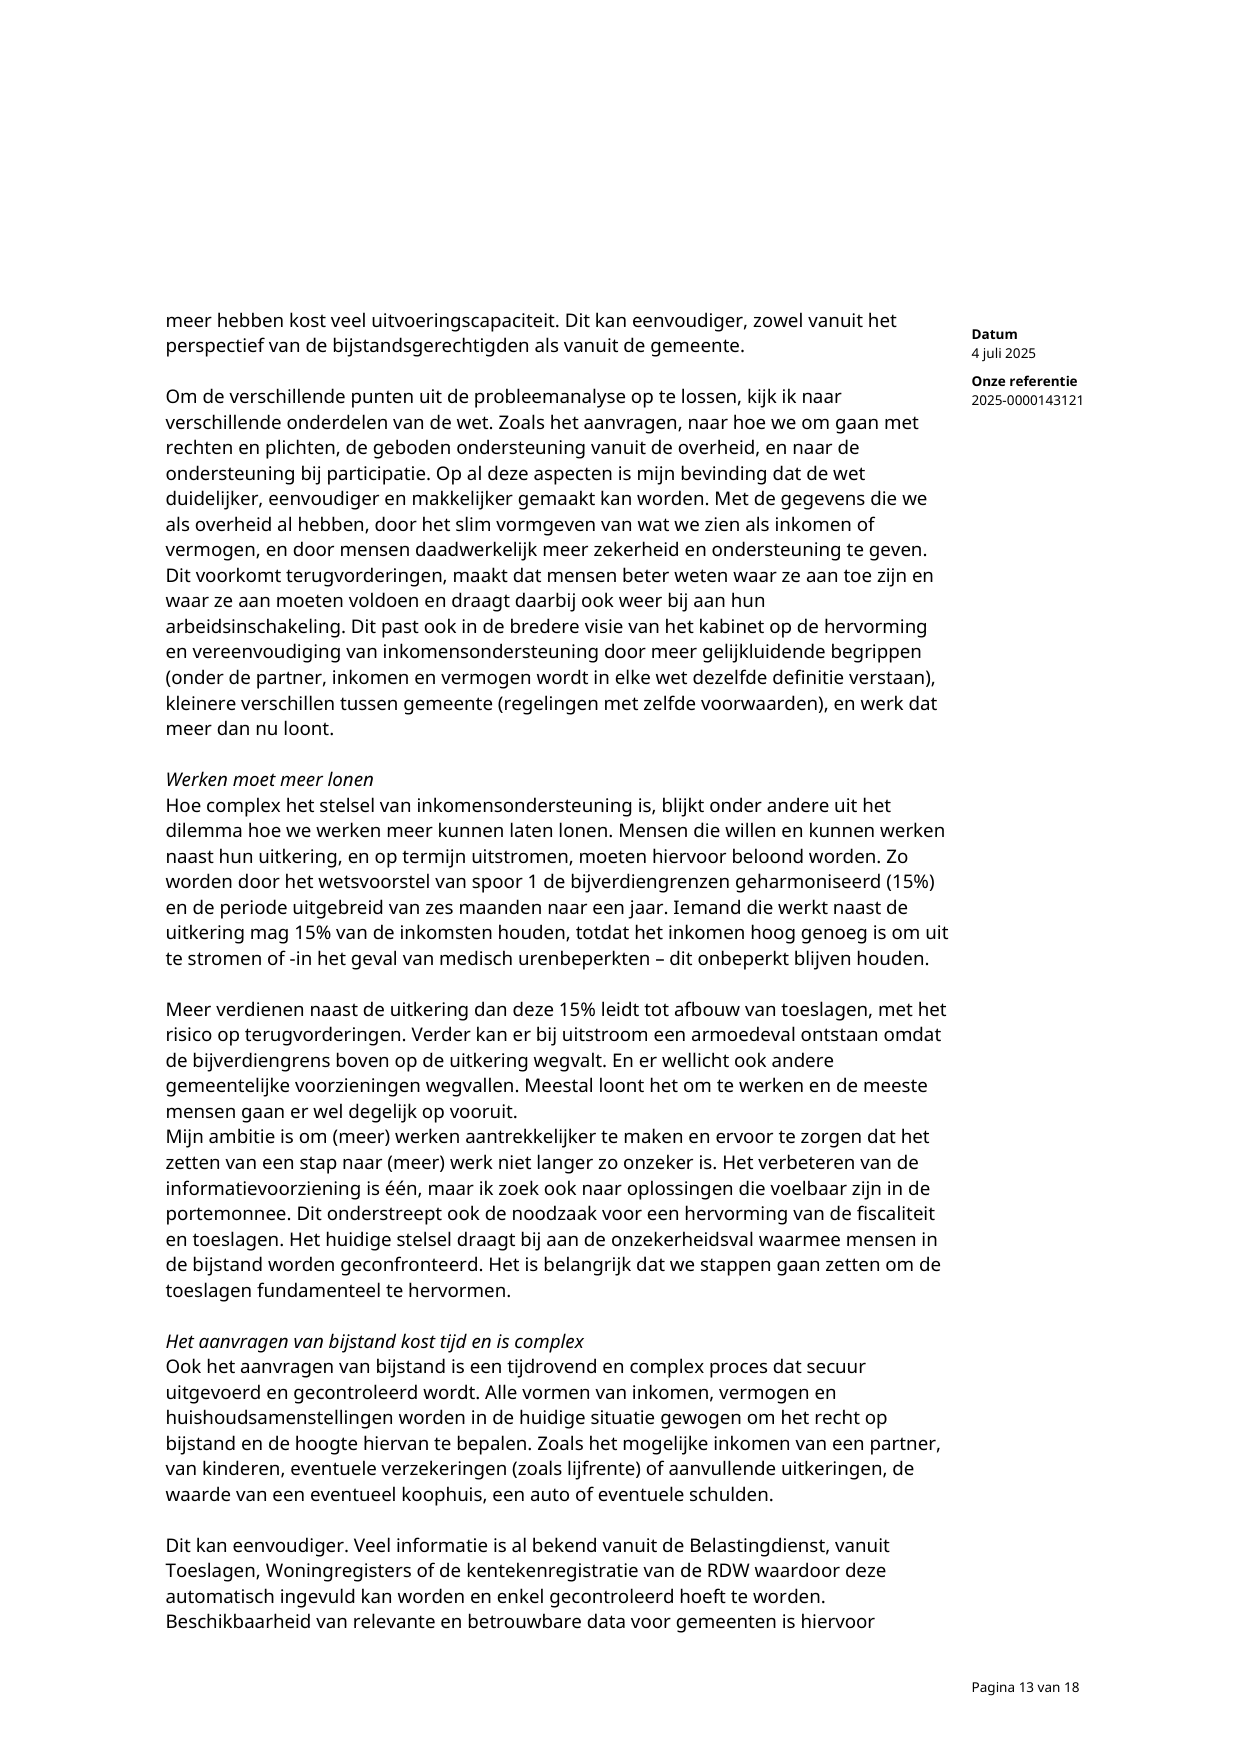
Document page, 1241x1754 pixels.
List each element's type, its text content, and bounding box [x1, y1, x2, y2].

text Mijn ambitie is om (meer) werken aantrekkelijker te maken en ervoor te zorgen dat het zetten van een stap naar (meer) werk niet langer zo onzeker is. Het verbeteren van de informatievoorziening is één, maar ik zoek ook naar oplossingen die voelbaar zijn in de portemonnee. Dit onderstreept ook de noodzaak voor een hervorming van de fiscaliteit en toeslagen. Het huidige stelsel draagt bij aan de onzekerheidsval waarmee mensen in de bijstand worden geconfronteerd. Het is belangrijk dat we stappen gaan zetten om de toeslagen fundamenteel te hervormen. [165, 1124, 951, 1302]
text Meer verdienen naast de uitkering dan deze 15% leidt tot afbouw van toeslagen, met het risico op terugvorderingen. Verder kan er bij uitstroom een armoedeval ontstaan omdat de bijverdiengrens boven op de uitkering wegvalt. En er wellicht ook andere gemeentelijke voorzieningen wegvallen. Meestal loont het om te werken en de meeste mensen gaan er wel degelijk op vooruit. [165, 996, 951, 1124]
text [165, 307, 951, 358]
text Om de verschillende punten uit de probleemanalyse op te lossen, kijk ik naar verschillende onderdelen van de wet. Zoals het aanvragen, naar hoe we om gaan met rechten en plichten, de geboden ondersteuning vanuit de overheid, en naar de ondersteuning bij participatie. Op al deze aspecten is mijn bevinding dat de wet duidelijker, eenvoudiger en makkelijker gemaakt kan worden. Met de gegevens die we als overheid al hebben, door het slim vormgeven van wat we zien als inkomen of vermogen, en door mensen daadwerkelijk meer zekerheid en ondersteuning te geven. Dit voorkomt terugvorderingen, maakt dat mensen beter weten waar ze aan toe zijn en waar ze aan moeten voldoen en draagt daarbij ook weer bij aan hun arbeidsinschakeling. Dit past ook in de bredere visie van het kabinet op de hervorming en vereenvoudiging van inkomensondersteuning door meer gelijkluidende begrippen (onder de partner, inkomen en vermogen wordt in elke wet dezelfde definitie verstaan), kleinere verschillen tussen gemeente (regelingen met zelfde voorwaarden), en werk dat meer dan nu loont. [165, 384, 951, 741]
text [165, 1532, 951, 1634]
text Het aanvragen van bijstand kost tijd en is complex Ook het aanvragen van bijstand is een tijdrovend en complex proces dat secuur uitgevoerd en gecontroleerd wordt. Alle vormen van inkomen, vermogen en huishoudsamenstellingen worden in de huidige situatie gewogen om het recht op bijstand en de hoogte hiervan te bepalen. Zoals het mogelijke inkomen van een partner, van kinderen, eventuele verzekeringen (zoals lijfrente) of aanvullende uitkeringen, de waarde van een eventueel koophuis, een auto of eventuele schulden. [165, 1328, 951, 1507]
text Werken moet meer lonen Hoe complex het stelsel van inkomensondersteuning is, blijkt onder andere uit het dilemma hoe we werken meer kunnen laten lonen. Mensen die willen en kunnen werken naast hun uitkering, en op termijn uitstromen, moeten hiervoor beloond worden. Zo worden door het wetsvoorstel van spoor 1 de bijverdiengrenzen geharmoniseerd (15%) en de periode uitgebreid van zes maanden naar een jaar. Iemand die werkt naast de uitkering mag 15% van de inkomsten houden, totdat het inkomen hoog genoeg is om uit te stromen of -in het geval van medisch urenbeperkten – dit onbeperkt blijven houden. [165, 766, 951, 971]
